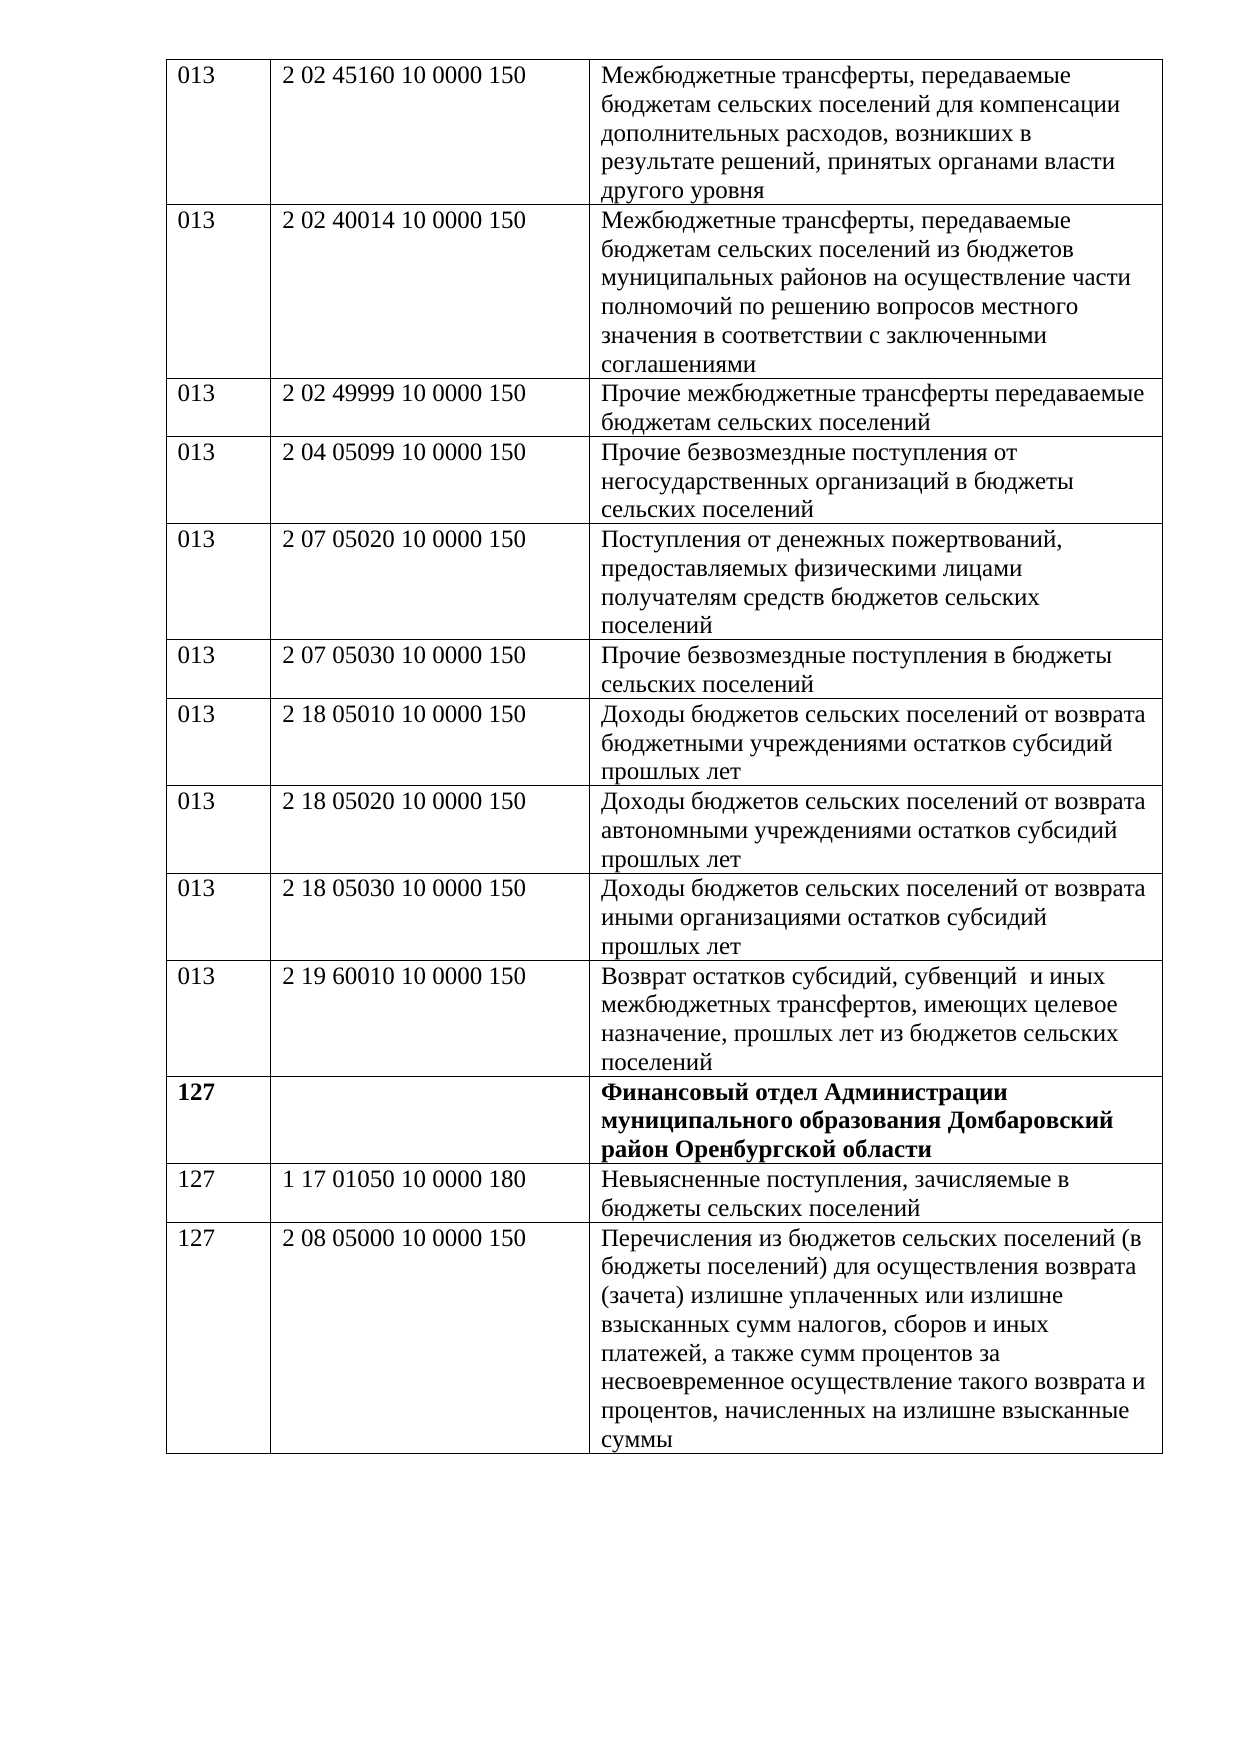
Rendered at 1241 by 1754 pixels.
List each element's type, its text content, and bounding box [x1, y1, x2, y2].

table_cell Поступления от денежных пожертвований, предоставляемых физическими лицами получателям средств бюджетов сельских поселений [590, 524, 1162, 639]
table_cell [271, 1077, 589, 1163]
table_cell 013 [167, 60, 270, 204]
table_cell 013 [167, 786, 270, 872]
table_cell 2 07 05020 10 0000 150 [271, 524, 589, 639]
table_cell Прочие безвозмездные поступления от негосударственных организаций в бюджеты сельских поселений [590, 437, 1162, 523]
table_cell 2 19 60010 10 0000 150 [271, 961, 589, 1076]
table_cell Возврат остатков субсидий, субвенций и иных межбюджетных трансфертов, имеющих целевое назначение, прошлых лет из бюджетов сельских поселений [590, 961, 1162, 1076]
table_cell 2 18 05030 10 0000 150 [271, 874, 589, 960]
table_cell Межбюджетные трансферты, передаваемые бюджетам сельских поселений для компенсации дополнительных расходов, возникших в результате решений, принятых органами власти другого уровня [590, 60, 1162, 204]
table_cell 2 02 40014 10 0000 150 [271, 205, 589, 377]
table_cell 1 17 01050 10 0000 180 [271, 1164, 589, 1222]
table_cell 2 02 45160 10 0000 150 [271, 60, 589, 204]
table_cell 013 [167, 961, 270, 1076]
table_cell Перечисления из бюджетов сельских поселений (в бюджеты поселений) для осуществления возврата (зачета) излишне уплаченных или излишне взысканных сумм налогов, сборов и иных платежей, а также сумм процентов за несвоевременное осуществление такого возврата и процентов, начисленных на излишне взысканные суммы [590, 1223, 1162, 1453]
table_cell Невыясненные поступления, зачисляемые в бюджеты сельских поселений [590, 1164, 1162, 1222]
table_cell 127 [167, 1077, 270, 1163]
table_cell Доходы бюджетов сельских поселений от возврата бюджетными учреждениями остатков субсидий прошлых лет [590, 699, 1162, 785]
table_cell 013 [167, 699, 270, 785]
table_cell Межбюджетные трансферты, передаваемые бюджетам сельских поселений из бюджетов муниципальных районов на осуществление части полномочий по решению вопросов местного значения в соответствии с заключенными соглашениями [590, 205, 1162, 377]
table_cell 2 08 05000 10 0000 150 [271, 1223, 589, 1453]
table_cell Финансовый отдел Администрации муниципального образования Домбаровский район Оренбургской области [590, 1077, 1162, 1163]
table_cell 127 [167, 1164, 270, 1222]
table_cell Прочие безвозмездные поступления в бюджеты сельских поселений [590, 640, 1162, 698]
table_cell 2 02 49999 10 0000 150 [271, 379, 589, 436]
table_cell 013 [167, 437, 270, 523]
table_cell 013 [167, 524, 270, 639]
table_cell 2 04 05099 10 0000 150 [271, 437, 589, 523]
table_cell Доходы бюджетов сельских поселений от возврата иными организациями остатков субсидий прошлых лет [590, 874, 1162, 960]
table_cell 013 [167, 379, 270, 436]
table_cell Прочие межбюджетные трансферты передаваемые бюджетам сельских поселений [590, 379, 1162, 436]
table_cell Доходы бюджетов сельских поселений от возврата автономными учреждениями остатков субсидий прошлых лет [590, 786, 1162, 872]
table_cell 013 [167, 640, 270, 698]
table_cell 013 [167, 205, 270, 377]
table_cell 127 [167, 1223, 270, 1453]
table_cell 2 18 05010 10 0000 150 [271, 699, 589, 785]
table_cell 2 07 05030 10 0000 150 [271, 640, 589, 698]
table_cell 2 18 05020 10 0000 150 [271, 786, 589, 872]
table_cell 013 [167, 874, 270, 960]
